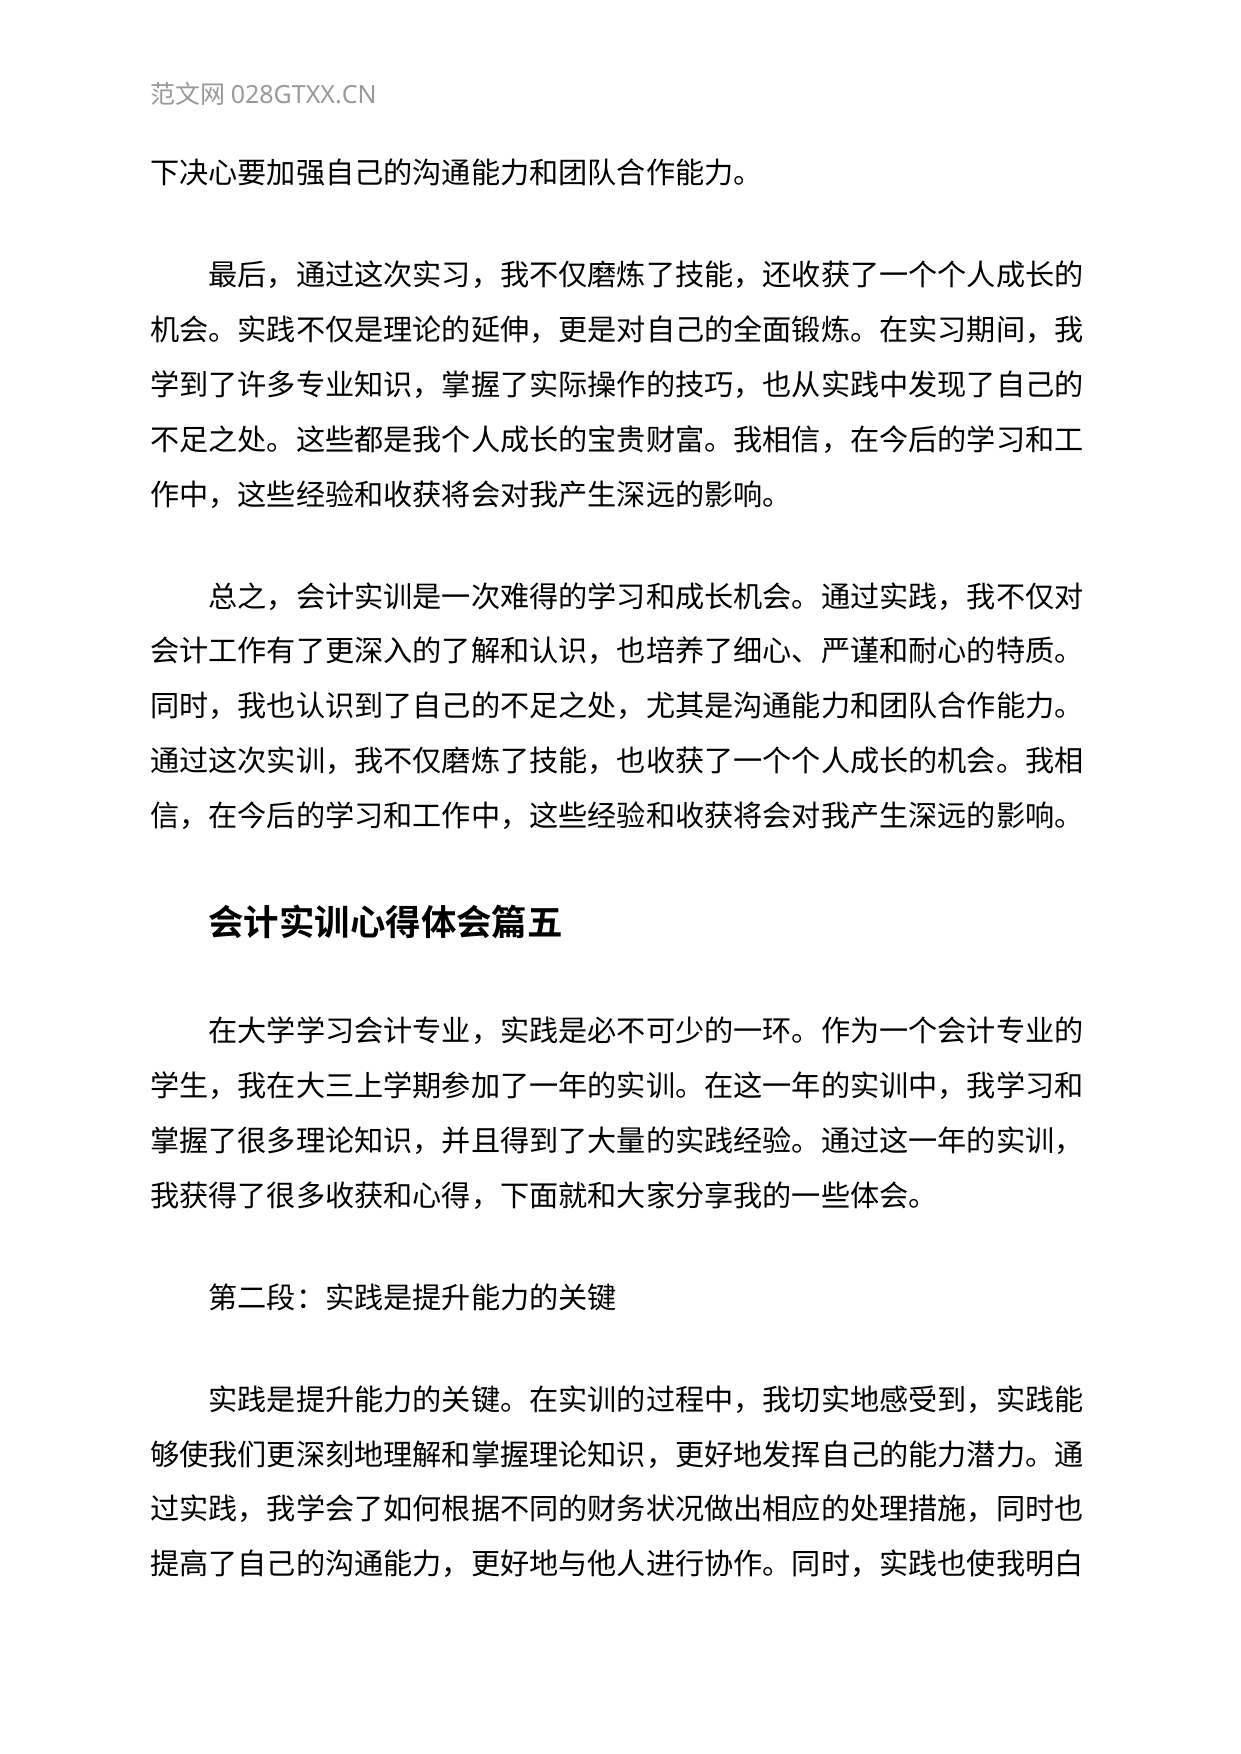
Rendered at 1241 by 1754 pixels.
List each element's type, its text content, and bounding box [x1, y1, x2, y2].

text 在大学学习会计专业，实践是必不可少的一环。作为一个会计专业的学生，我在大三上学期参加了一年的实训。在这一年的实训中，我学习和掌握了很多理论知识，并且得到了大量的实践经验。通过这一年的实训，我获得了很多收获和心得，下面就和大家分享我的一些体会。 [150, 1008, 1090, 1215]
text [150, 150, 1090, 192]
text 第二段：实践是提升能力的关键 [150, 1274, 1090, 1317]
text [150, 1376, 1090, 1583]
text 会计实训心得体会篇五 [150, 894, 1090, 946]
text 最后，通过这次实习，我不仅磨炼了技能，还收获了一个个人成长的机会。实践不仅是理论的延伸，更是对自己的全面锻炼。在实习期间，我学到了许多专业知识，掌握了实际操作的技巧，也从实践中发现了自己的不足之处。这些都是我个人成长的宝贵财富。我相信，在今后的学习和工作中，这些经验和收获将会对我产生深远的影响。 [150, 252, 1090, 514]
text 总之，会计实训是一次难得的学习和成长机会。通过实践，我不仅对会计工作有了更深入的了解和认识，也培养了细心、严谨和耐心的特质。同时，我也认识到了自己的不足之处，尤其是沟通能力和团队合作能力。通过这次实训，我不仅磨炼了技能，也收获了一个个人成长的机会。我相信，在今后的学习和工作中，这些经验和收获将会对我产生深远的影响。 [150, 573, 1090, 835]
